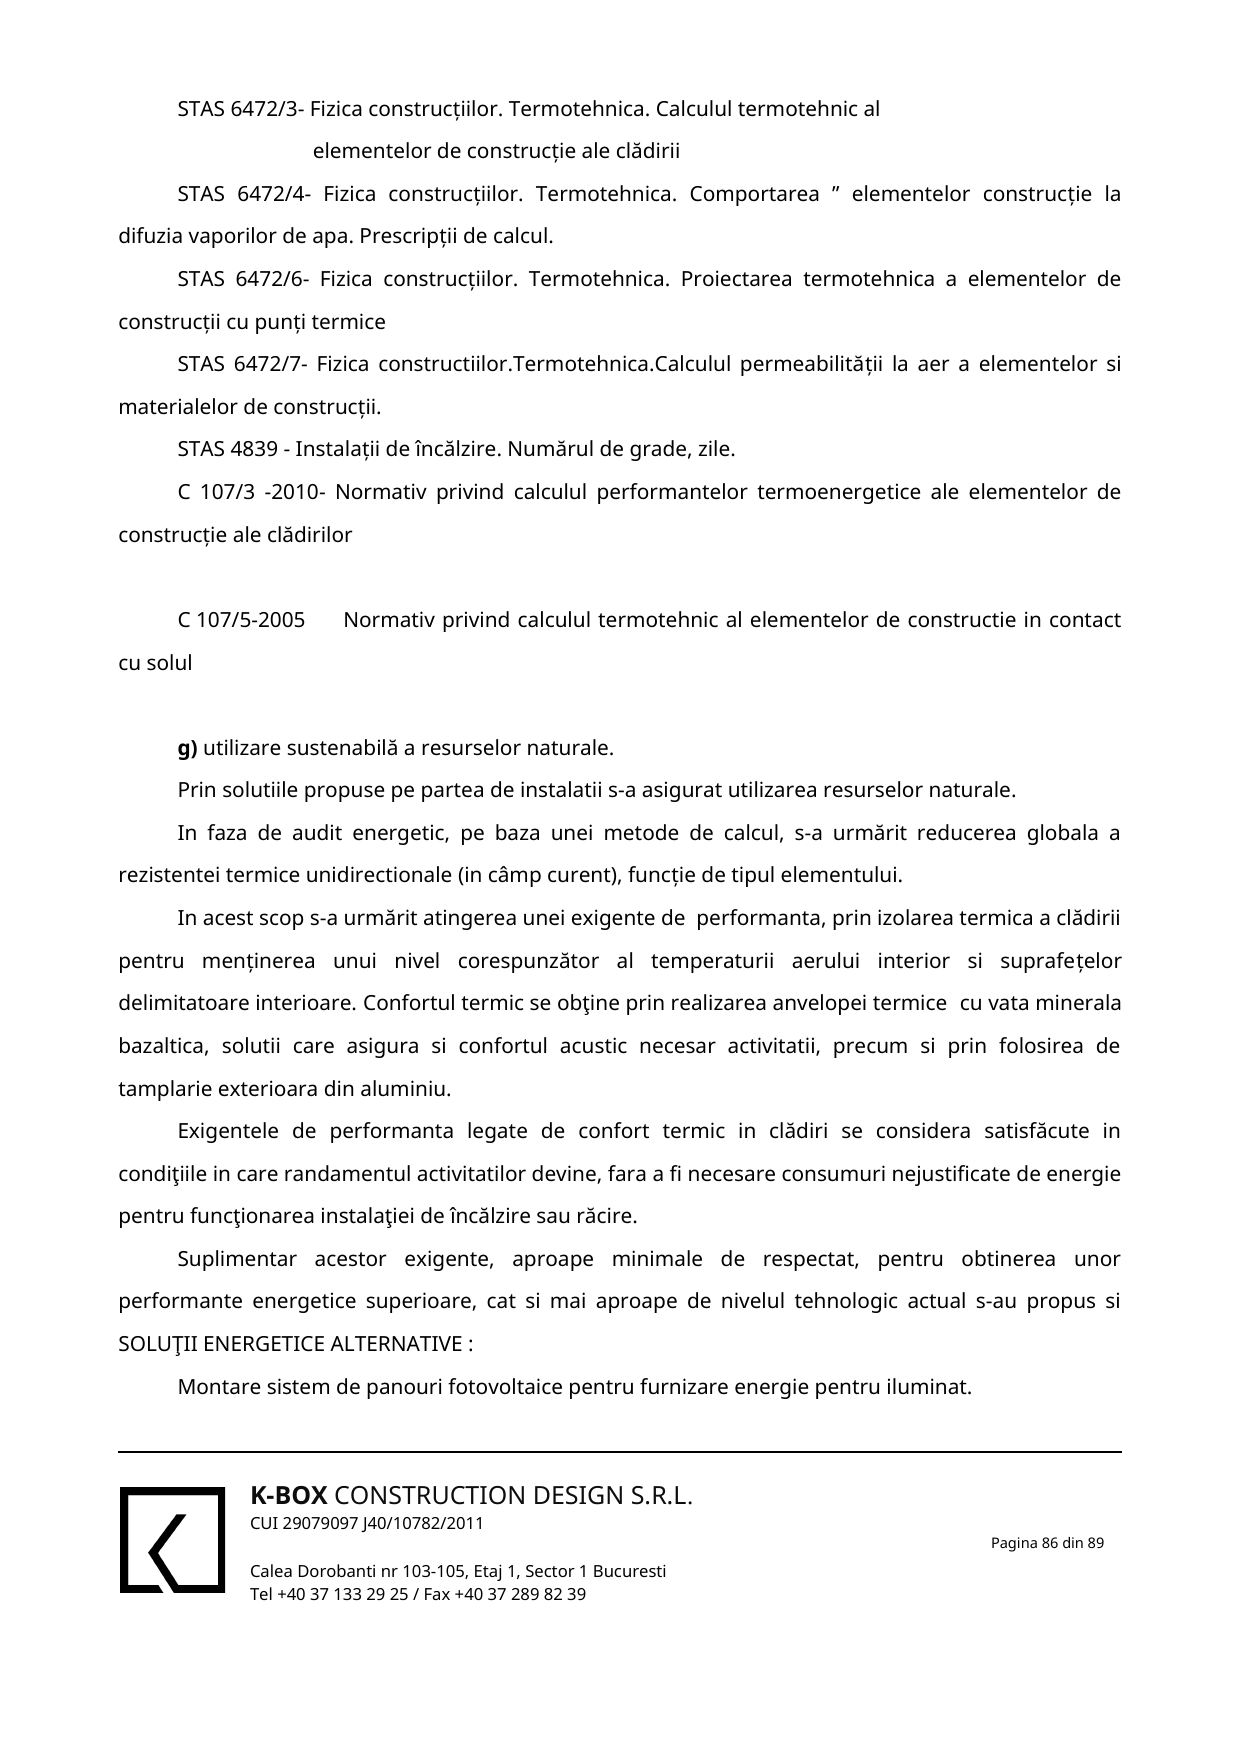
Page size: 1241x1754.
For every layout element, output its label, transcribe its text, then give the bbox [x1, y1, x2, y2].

text Suplimentar acestor exigente, aproape minimale de respectat, pentru obtinerea unor performante energetice superioare, cat si mai aproape de nivelul tehnologic actual s-au propus si SOLUŢII ENERGETICE ALTERNATIVE : [118, 1244, 1122, 1358]
text STAS 6472/4- Fizica construcţiilor. Termotehnica. Comportarea ” elementelor construcţie la difuzia vaporilor de apa. Prescripţii de calcul. [118, 179, 1122, 250]
text C 107/5-2005 Normativ privind calculul termotehnic al elementelor de constructie in contact cu solul [118, 605, 1122, 676]
text STAS 4839 - Instalaţii de încălzire. Numărul de grade, zile. [118, 434, 1122, 463]
text STAS 6472/6- Fizica construcţiilor. Termotehnica. Proiectarea termotehnica a elementelor de construcţii cu punţi termice [118, 264, 1122, 335]
text g) utilizare sustenabilă a resurselor naturale. [118, 733, 1122, 761]
text In acest scop s-a urmărit atingerea unei exigente de performanta, prin izolarea termica a clădirii pentru menţinerea unui nivel corespunzător al temperaturii aerului interior si suprafeţelor delimitatoare interioare. Confortul termic se obţine prin realizarea anvelopei termice cu vata minerala bazaltica, solutii care asigura si confortul acustic necesar activitatii, precum si prin folosirea de tamplarie exterioara din aluminiu. [118, 903, 1122, 1102]
text C 107/3 -2010- Normativ privind calculul performantelor termoenergetice ale elementelor de construcţie ale clădirilor [118, 477, 1122, 548]
text In faza de audit energetic, pe baza unei metode de calcul, s-a urmărit reducerea globala a rezistentei termice unidirectionale (in câmp curent), funcţie de tipul elementului. [118, 818, 1122, 889]
text Montare sistem de panouri fotovoltaice pentru furnizare energie pentru iluminat. [118, 1372, 1122, 1400]
text elementelor de construcţie ale clădirii [118, 136, 1122, 165]
text STAS 6472/3- Fizica construcţiilor. Termotehnica. Calculul termotehnic al [118, 94, 1122, 122]
text Prin solutiile propuse pe partea de instalatii s-a asigurat utilizarea resurselor naturale. [118, 775, 1122, 804]
text STAS 6472/7- Fizica constructiilor.Termotehnica.Calculul permeabilităţii la aer a elementelor si materialelor de construcţii. [118, 349, 1122, 420]
text Exigentele de performanta legate de confort termic in clădiri se considera satisfăcute in condiţiile in care randamentul activitatilor devine, fara a fi necesare consumuri nejustificate de energie pentru funcţionarea instalaţiei de încălzire sau răcire. [118, 1116, 1122, 1230]
